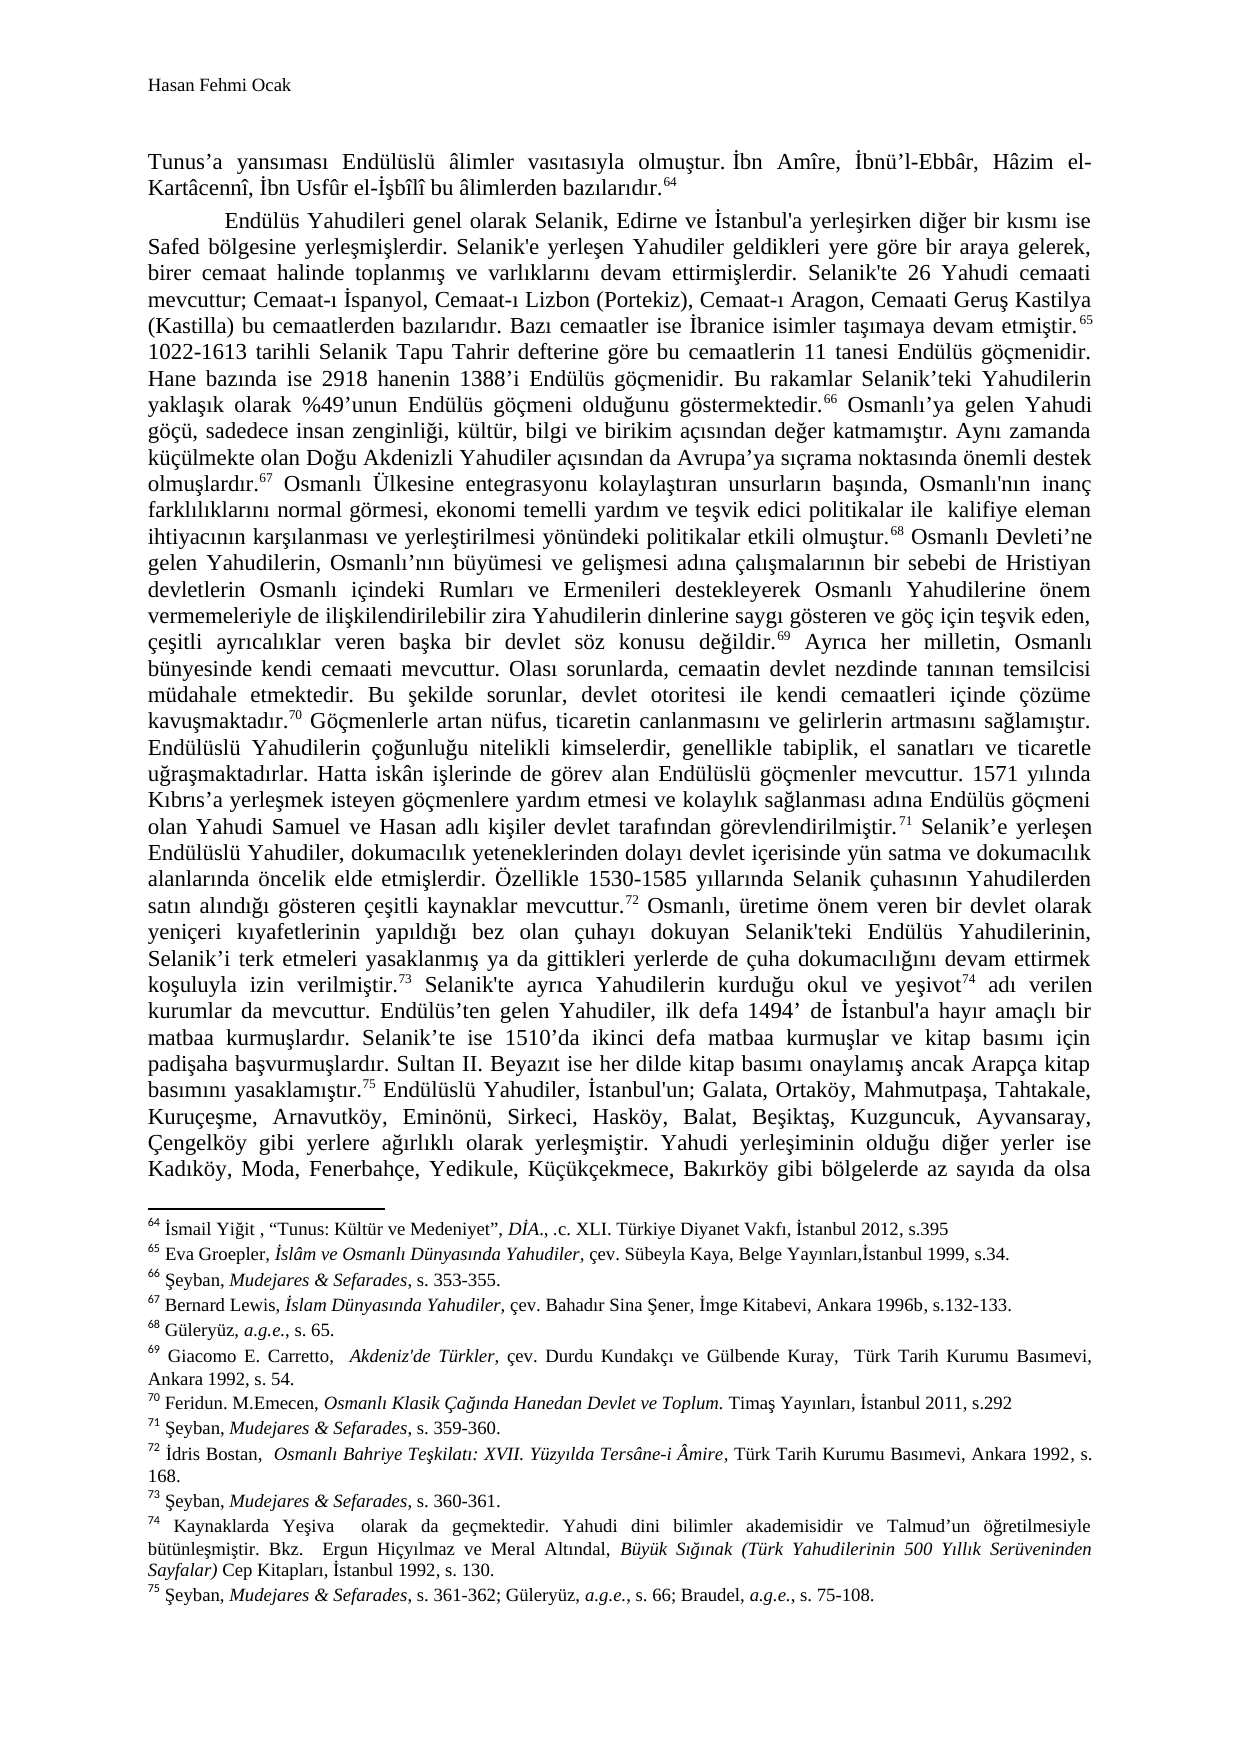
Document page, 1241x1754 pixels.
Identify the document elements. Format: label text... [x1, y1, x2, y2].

text Endülüs Yahudileri genel olarak Selanik, Edirne ve İstanbul'a yerleşirken diğer bir kısmı ise Safed bölgesine yerleşmişlerdir. Selanik'e yerleşen Yahudiler geldikleri yere göre bir araya gelerek, birer cemaat halinde toplanmış ve varlıklarını devam ettirmişlerdir. Selanik'te 26 Yahudi cemaati mevcuttur; Cemaat-ı İspanyol, Cemaat-ı Lizbon (Portekiz), Cemaat-ı Aragon, Cemaati Geruş Kastilya (Kastilla) bu cemaatlerden bazılarıdır. Bazı cemaatler ise İbranice isimler taşımaya devam etmiştir. 1022-1613 tarihli Selanik Tapu Tahrir defterine göre bu cemaatlerin 11 tanesi Endülüs göçmenidir. Hane bazında ise 2918 hanenin 1388’i Endülüs göçmenidir. Bu rakamlar Selanik’teki Yahudilerin yaklaşık olarak %49’unun Endülüs göçmeni olduğunu göstermektedir. Osmanlı’ya gelen Yahudi göçü, sadedece insan zenginliği, kültür, bilgi ve birikim açısından değer katmamıştır. Aynı zamanda küçülmekte olan Doğu Akdenizli Yahudiler açısından da Avrupa’ya sıçrama noktasında önemli destek olmuşlardır. Osmanlı Ülkesine entegrasyonu kolaylaştıran unsurların başında, Osmanlı'nın inanç farklılıklarını normal görmesi, ekonomi temelli yardım ve teşvik edici politikalar ile kalifiye eleman ihtiyacının karşılanması ve yerleştirilmesi yönündeki politikalar etkili olmuştur. Osmanlı Devleti’ne gelen Yahudilerin, Osmanlı’nın büyümesi ve gelişmesi adına çalışmalarının bir sebebi de Hristiyan devletlerin Osmanlı içindeki Rumları ve Ermenileri destekleyerek Osmanlı Yahudilerine önem vermemeleriyle de ilişkilendirilebilir zira Yahudilerin dinlerine saygı gösteren ve göç için teşvik eden, çeşitli ayrıcalıklar veren başka bir devlet söz konusu değildir. Ayrıca her milletin, Osmanlı bünyesinde kendi cemaati mevcuttur. Olası sorunlarda, cemaatin devlet nezdinde tanınan temsilcisi müdahale etmektedir. Bu şekilde sorunlar, devlet otoritesi ile kendi cemaatleri içinde çözüme kavuşmaktadır. Göçmenlerle artan nüfus, ticaretin canlanmasını ve gelirlerin artmasını sağlamıştır. Endülüslü Yahudilerin çoğunluğu nitelikli kimselerdir, genellikle tabiplik, el sanatları ve ticaretle uğraşmaktadırlar. Hatta iskân işlerinde de görev alan Endülüslü göçmenler mevcuttur. 1571 yılında Kıbrıs’a yerleşmek isteyen göçmenlere yardım etmesi ve kolaylık sağlanması adına Endülüs göçmeni olan Yahudi Samuel ve Hasan adlı kişiler devlet tarafından görevlendirilmiştir. Selanik’e yerleşen Endülüslü Yahudiler, dokumacılık yeteneklerinden dolayı devlet içerisinde yün satma ve dokumacılık alanlarında öncelik elde etmişlerdir. Özellikle 1530-1585 yıllarında Selanik çuhasının Yahudilerden satın alındığı gösteren çeşitli kaynaklar mevcuttur. Osmanlı, üretime önem veren bir devlet olarak yeniçeri kıyafetlerinin yapıldığı bez olan çuhayı dokuyan Selanik'teki Endülüs Yahudilerinin, Selanik’i terk etmeleri yasaklanmış ya da gittikleri yerlerde de çuha dokumacılığını devam ettirmek koşuluyla izin verilmiştir. Selanik'te ayrıca Yahudilerin kurduğu okul ve yeşivot adı verilen kurumlar da mevcuttur. Endülüs’ten gelen Yahudiler, ilk defa 1494’ de İstanbul'a hayır amaçlı bir matbaa kurmuşlardır. Selanik’te ise 1510’da ikinci defa matbaa kurmuşlar ve kitap basımı için padişaha başvurmuşlardır. Sultan II. Beyazıt ise her dilde kitap basımı onaylamış ancak Arapça kitap basımını yasaklamıştır. Endülüslü Yahudiler, İstanbul'un; Galata, Ortaköy, Mahmutpaşa, Tahtakale, Kuruçeşme, Arnavutköy, Eminönü, Sirkeci, Hasköy, Balat, Beşiktaş, Kuzguncuk, Ayvansaray, Çengelköy gibi yerlere ağırlıklı olarak yerleşmiştir. Yahudi yerleşiminin olduğu diğer yerler ise Kadıköy, Moda, Fenerbahçe, Yedikule, Küçükçekmece, Bakırköy gibi bölgelerde az sayıda da olsa Yahudi yerleşmeleri mevcuttur. Cemaatler, Osmanlı’da bulundukları mahallelerin isimleriyle de anılmaktaydı. Galata, Pera, Şişli, Sirkeci, Kuzguncuk, Marmara Kıyıları ve Adalar cemaatleri bu isimlendirmelere örnektir. Yahudi göçmenlerin, göç ettikleri bölgeye isim verdiği de olmuştur. Nitekim Karai Yahudilerine nisbetle oturdukları yere Karaköy adı verilmiştir. Safed’ de Endülüs göçmeni olan Yahudi ve Müslümanların birbirleriyle de problemleri olmaktadır; Safed’deki cami sayısı 7 iken sinagogların sayısının 3’ten 32 ye çıkması dinsel problem olarak göçmenlerin birbirleriyle problemlerin oluşmasına yol açmıştır Bu sorunda da devlet otoritesi ön plana çıkmış ve olayın Safed Kadısı tarafından araştırılması istenmiştir. XVII. yüzyılda ise İzmir'deki Endülüs Yahudilerinin sayısının artmasıyla, XVIII. yüzyılda İzmir, iktisadi ve sosyal açıdan gelişmiş ve diğer bölgelerdeki Türkiye yahudilerinden üstün olmuştur. Zamanla İzmir, diğer şehirlerden Yahudi göçü alan yer haline gelmiştir. İzmir’de göçmen sayısının artmasıyla ticaretin gelişmesi paralellik göstermektedir. Osmanlı Devleti'nde Yahudiler, Ortodoks Hristiyanlar gibi merkezi yönetime sahip değildir. Bu sebeple cemaat olarak dayanışma mevcuttur. Endülüslü Yahudiler, zamanla Selanik, İstanbul, İskenderiye, Kahire, Trablusşam gibi yerlerde zenginleşerek toptan ticaretin en üst noktalarında yer almışlardır. Yahudiler, Müslüman dünyasında kullanılan suftayı (kambiyo senedi) ve Sakh’ı (çek) bilmekteydiler. Bundan dolayı ticaretin değişken konjonktürüne kolayca adapte olmaları sağlanmıştır. Osmanlı'da yer alan Endülüslü Yahudilerin, devletin para sisteminin bozulmasına yol açtığı da gözükmektedir. Akçenin kenarını kırparak para sisteminin bozulmasına ve kalpazanlık ile uğraşan kişilerin var olduğu bilinmektedir. Suçlu kişilerin caydırılmaları konusunda, hahamlar tarafından herem cezası (cemaatten uzaklaştırarak cezalandırma) ile korkutulmuştur. Osmanlı coğrafyasına göç eden Yahudiler, Sefarad diasporasının geleneğini yaşatması ve gerek geleneksel diasporaya gerekse Osmanlı kültürüne çeşitli etkileşimler sayesinde kültürel ve sosyal hayatı da canlandırmışlardır. [148, 207, 1092, 1182]
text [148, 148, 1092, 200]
